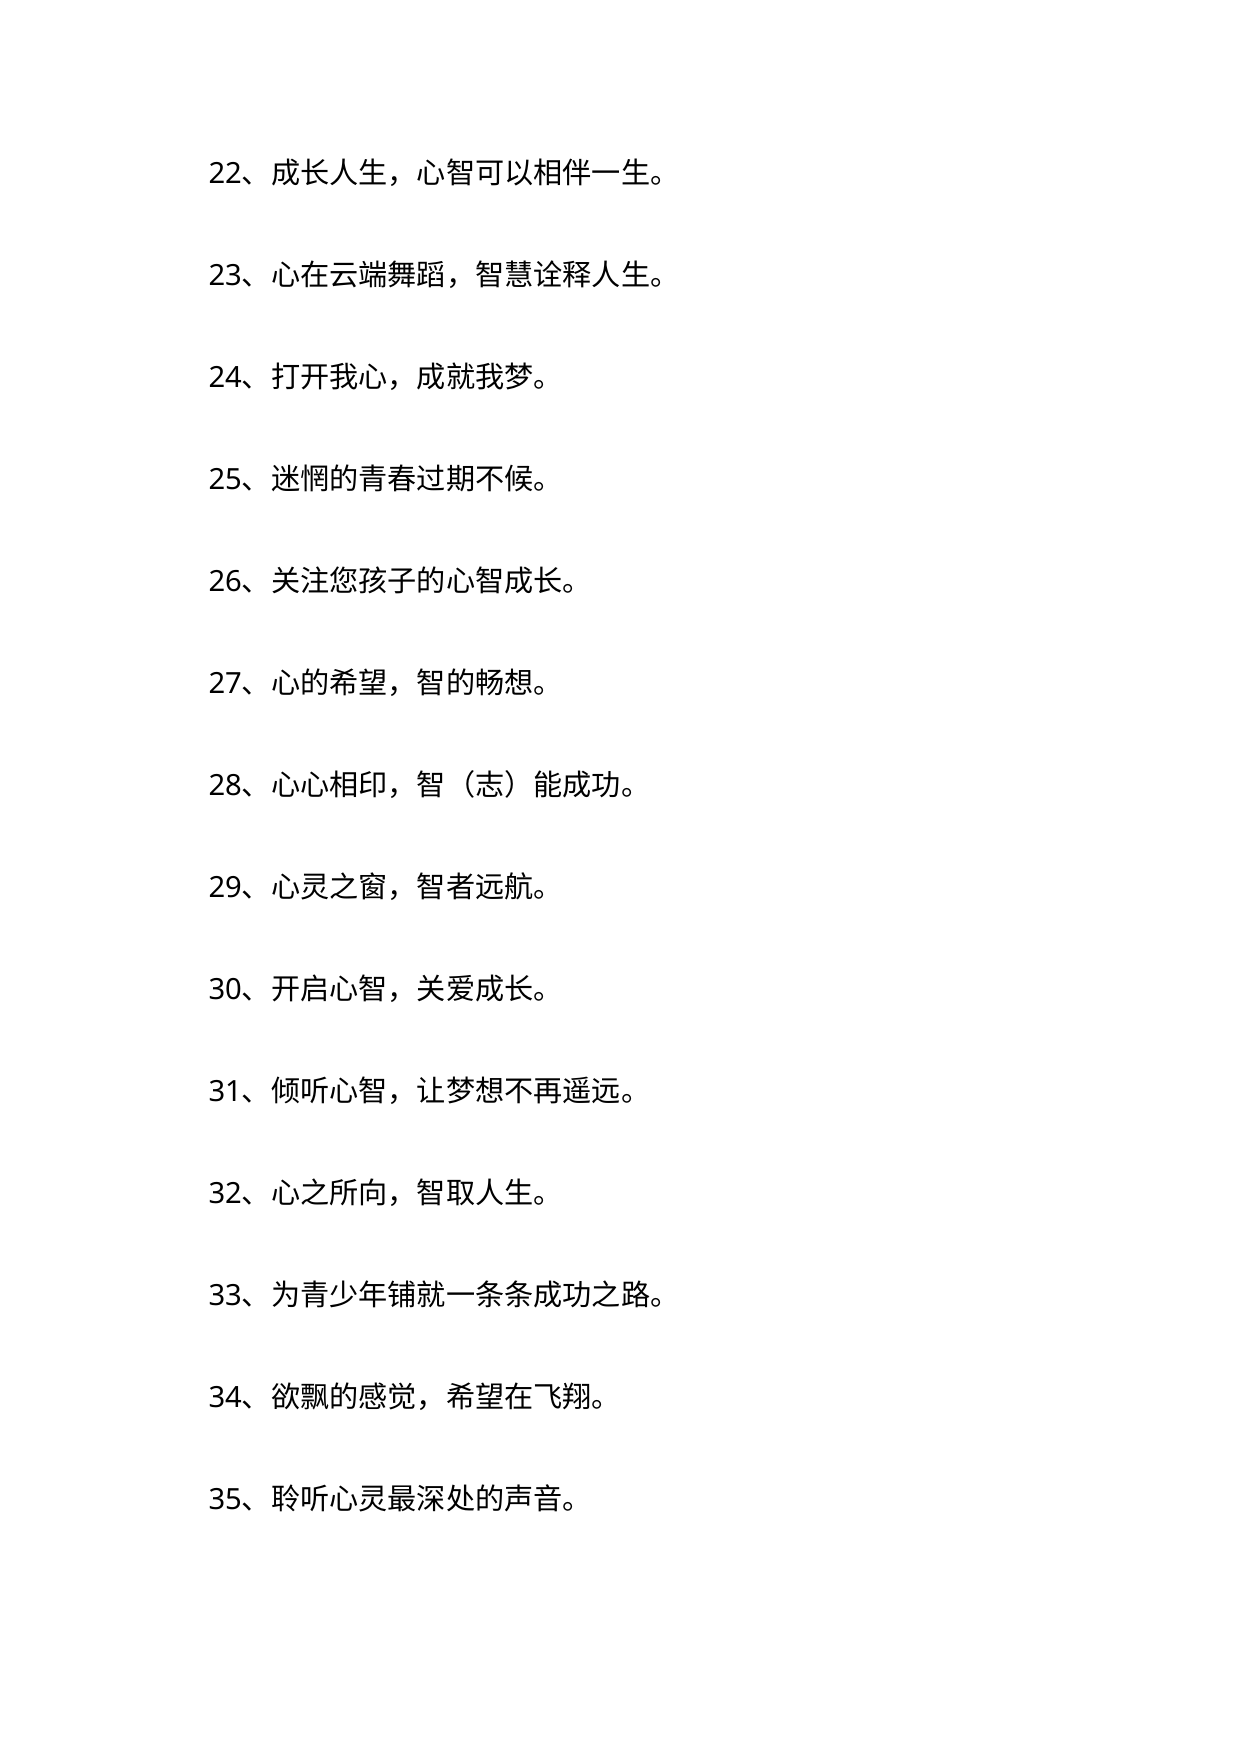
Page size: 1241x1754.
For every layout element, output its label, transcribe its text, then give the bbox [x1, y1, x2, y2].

text 33、为青少年铺就一条条成功之路。 [150, 1272, 1090, 1314]
text 26、关注您孩子的心智成长。 [150, 558, 1090, 600]
text 24、打开我心，成就我梦。 [150, 354, 1090, 396]
text 25、迷惘的青春过期不候。 [150, 456, 1090, 498]
text 35、聆听心灵最深处的声音。 [150, 1476, 1090, 1518]
text 22、成长人生，心智可以相伴一生。 [150, 150, 1090, 192]
text 30、开启心智，关爱成长。 [150, 966, 1090, 1008]
text 29、心灵之窗，智者远航。 [150, 864, 1090, 906]
text 34、欲飘的感觉，希望在飞翔。 [150, 1374, 1090, 1416]
text 23、心在云端舞蹈，智慧诠释人生。 [150, 252, 1090, 294]
text 27、心的希望，智的畅想。 [150, 660, 1090, 702]
text 32、心之所向，智取人生。 [150, 1170, 1090, 1212]
text 31、倾听心智，让梦想不再遥远。 [150, 1068, 1090, 1110]
text 28、心心相印，智（志）能成功。 [150, 762, 1090, 804]
